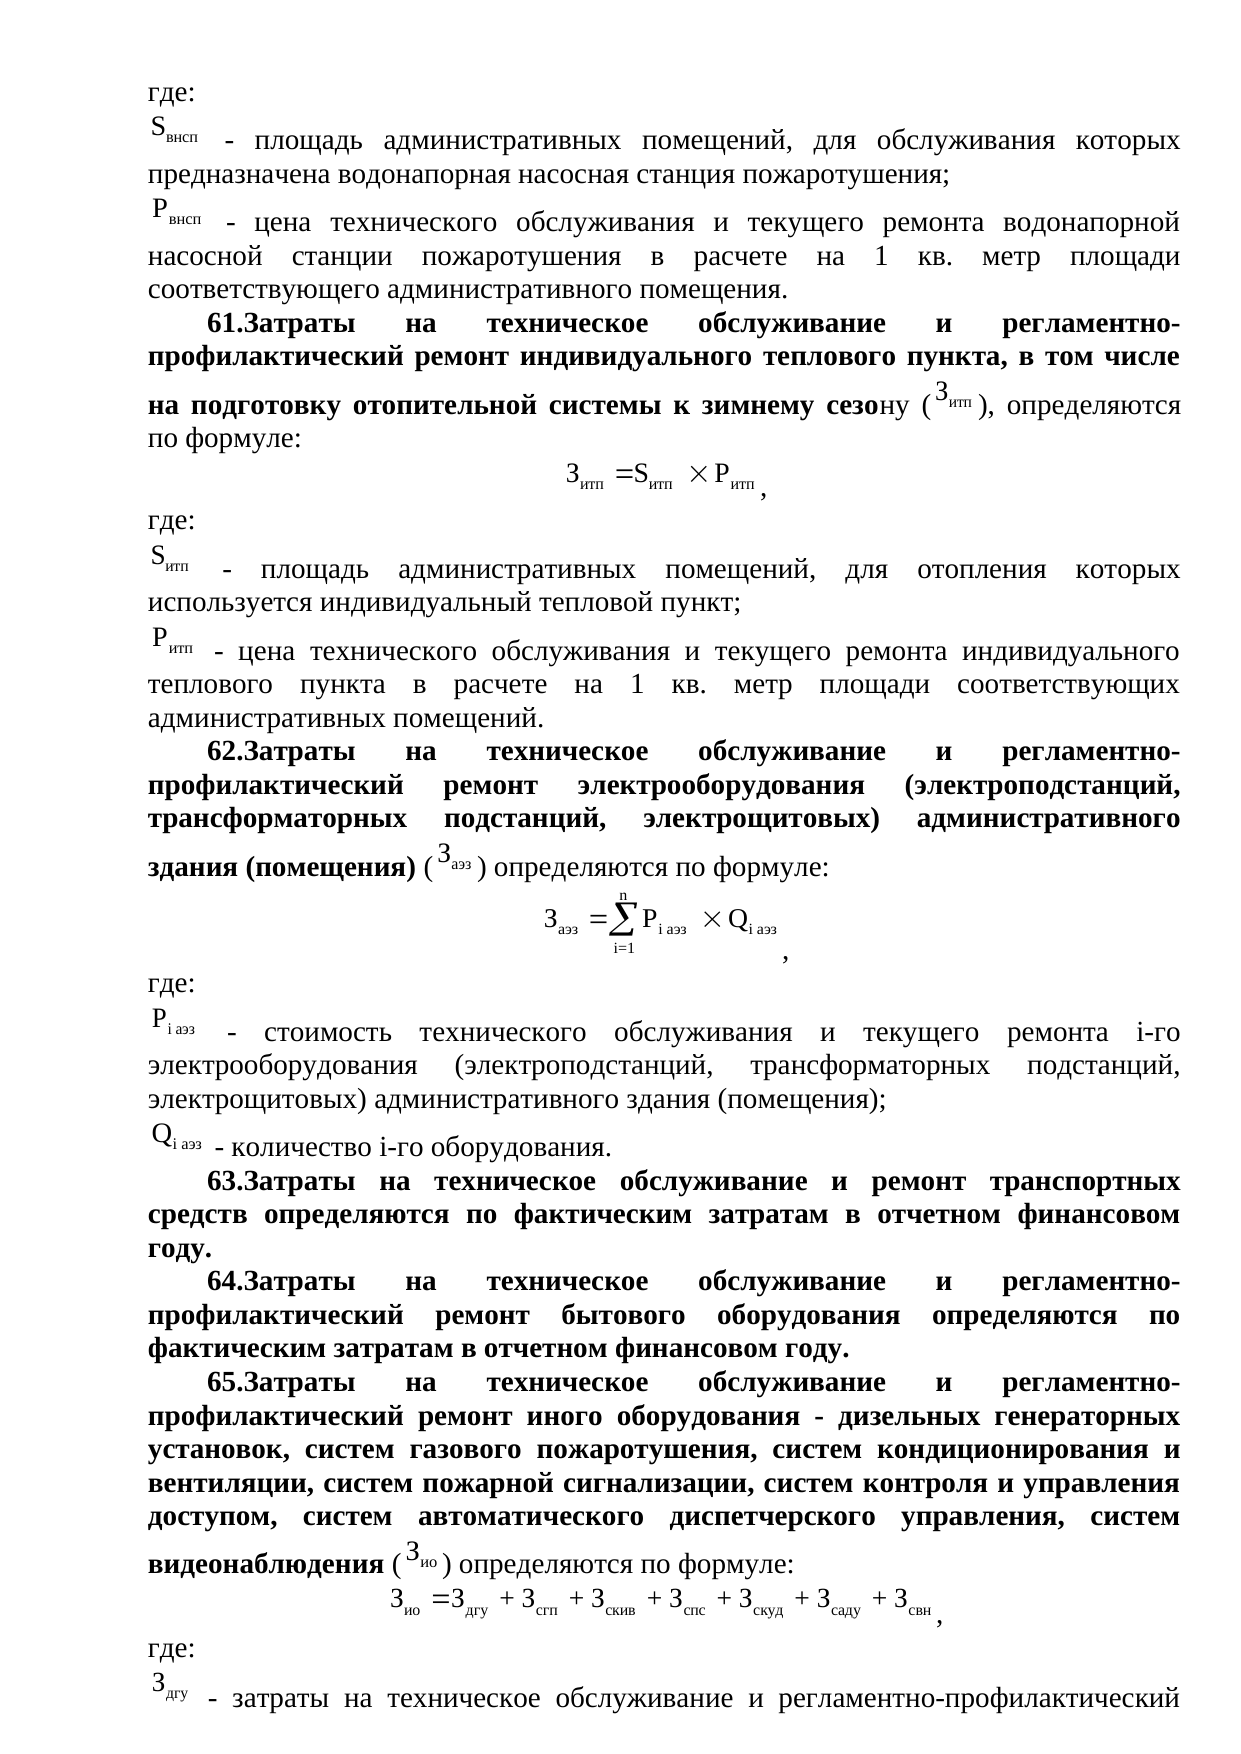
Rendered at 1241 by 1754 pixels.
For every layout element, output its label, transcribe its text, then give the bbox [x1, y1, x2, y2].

text - площадь административных помещений, для обслуживания которых предназначена водонапорная насосная станция пожаротушения; [148, 107, 1181, 189]
text 63.Затраты на техническое обслуживание и ремонт транспортных средств определяются по фактическим затратам в отчетном финансовом году. [148, 1163, 1181, 1263]
text , [148, 882, 1181, 965]
text где: [148, 965, 1181, 999]
text - площадь административных помещений, для отопления которых используется индивидуальный тепловой пункт; [148, 536, 1181, 618]
text 65.Затраты на техническое обслуживание и регламентно-профилактический ремонт иного оборудования - дизельных генераторных установок, систем газового пожаротушения, систем кондиционирования и вентиляции, систем пожарной сигнализации, систем контроля и управления доступом, систем автоматического диспетчерского управления, систем видеонаблюдения () определяются по формуле: [148, 1364, 1181, 1580]
text где: [148, 1630, 1181, 1664]
text - количество i-го оборудования. [148, 1114, 1181, 1163]
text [148, 1664, 1181, 1714]
text - цена технического обслуживания и текущего ремонта водонапорной насосной станции пожаротушения в расчете на 1 кв. метр площади соответствующего административного помещения. [148, 189, 1181, 305]
text - стоимость технического обслуживания и текущего ремонта i-го электрооборудования (электроподстанций, трансформаторных подстанций, электрощитовых) административного здания (помещения); [148, 999, 1181, 1114]
text 62.Затраты на техническое обслуживание и регламентно-профилактический ремонт электрооборудования (электроподстанций, трансформаторных подстанций, электрощитовых) административного здания (помещения) () определяются по формуле: [148, 733, 1181, 882]
text где: [148, 502, 1181, 536]
text - цена технического обслуживания и текущего ремонта индивидуального теплового пункта в расчете на 1 кв. метр площади соответствующих административных помещений. [148, 618, 1181, 733]
text 61.Затраты на техническое обслуживание и регламентно-профилактический ремонт индивидуального теплового пункта, в том числе на подготовку отопительной системы к зимнему сезону (), определяются по формуле: [148, 305, 1181, 454]
text , [148, 1580, 1181, 1630]
text , [148, 454, 1181, 502]
text где: [148, 74, 1181, 107]
text 64.Затраты на техническое обслуживание и регламентно-профилактический ремонт бытового оборудования определяются по фактическим затратам в отчетном финансовом году. [148, 1263, 1181, 1364]
